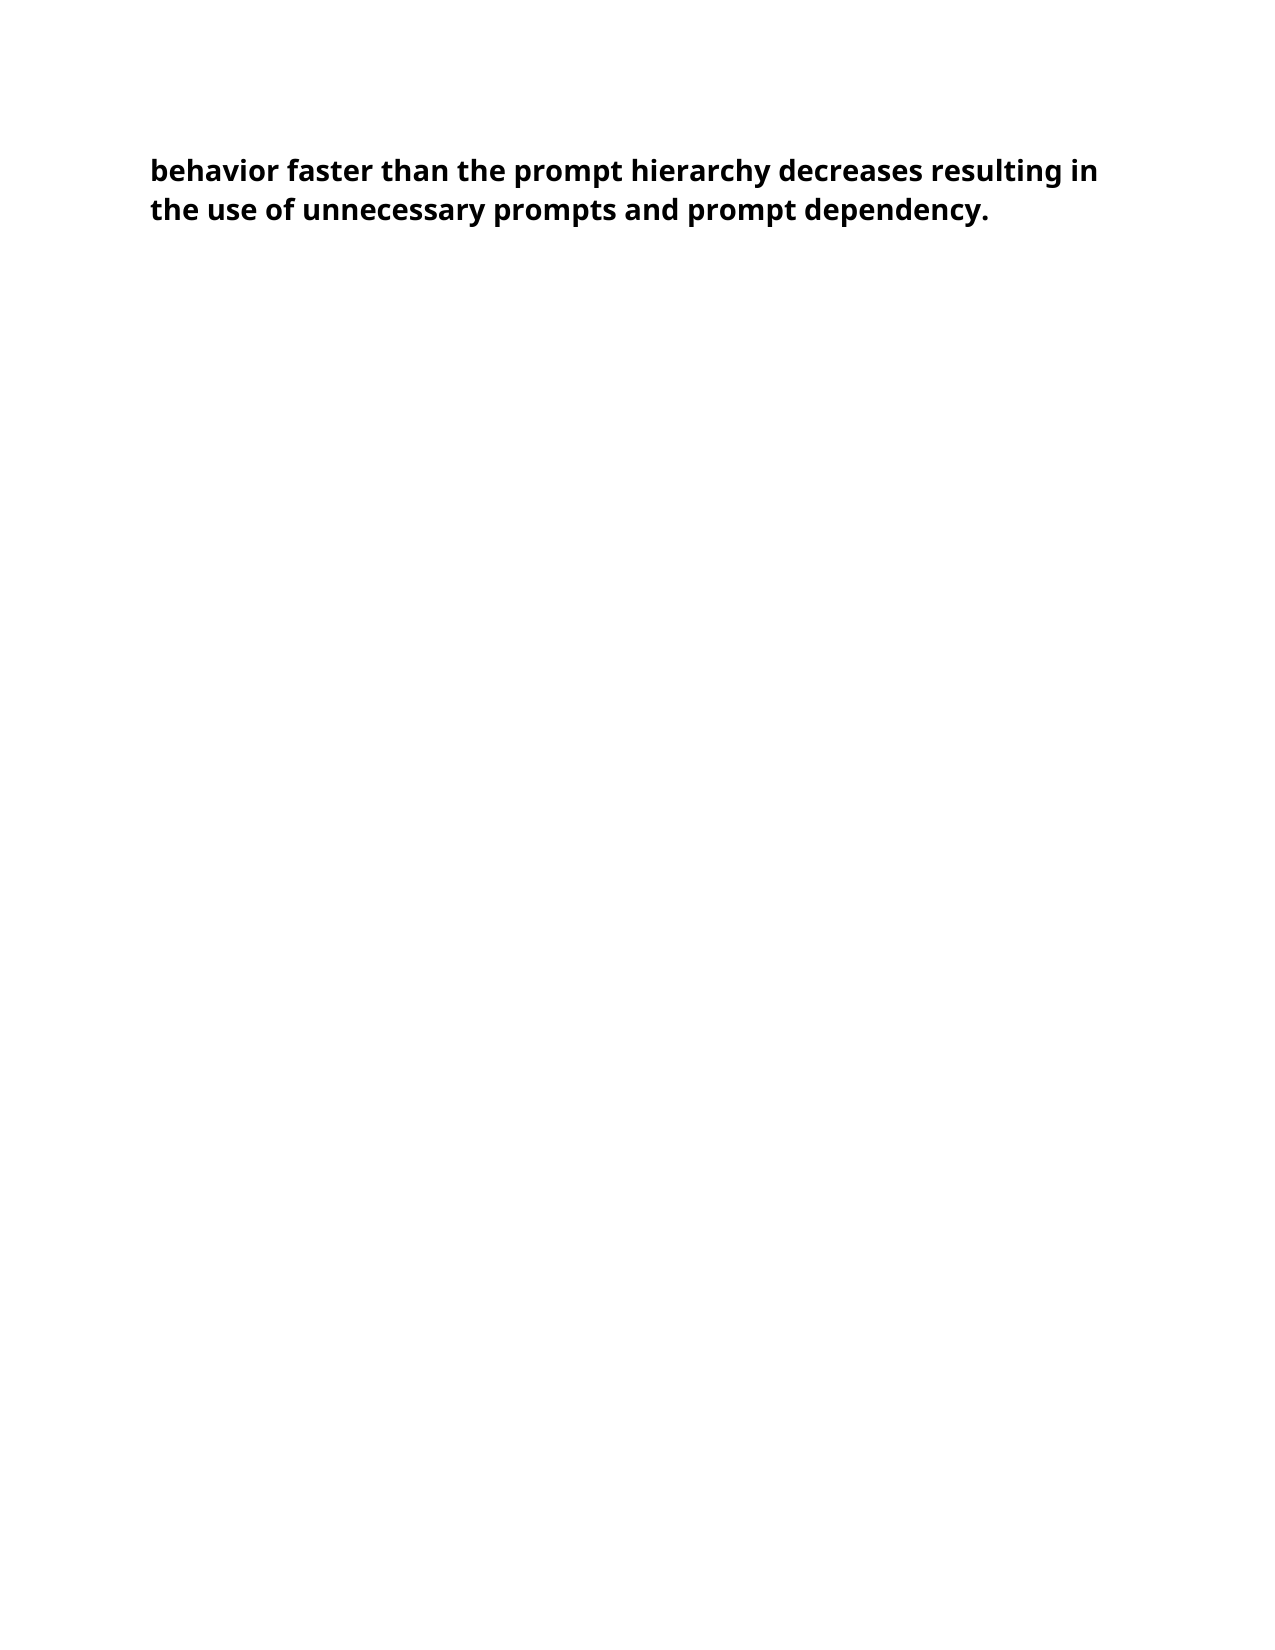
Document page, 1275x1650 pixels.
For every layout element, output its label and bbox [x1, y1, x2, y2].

text [150, 150, 1125, 229]
